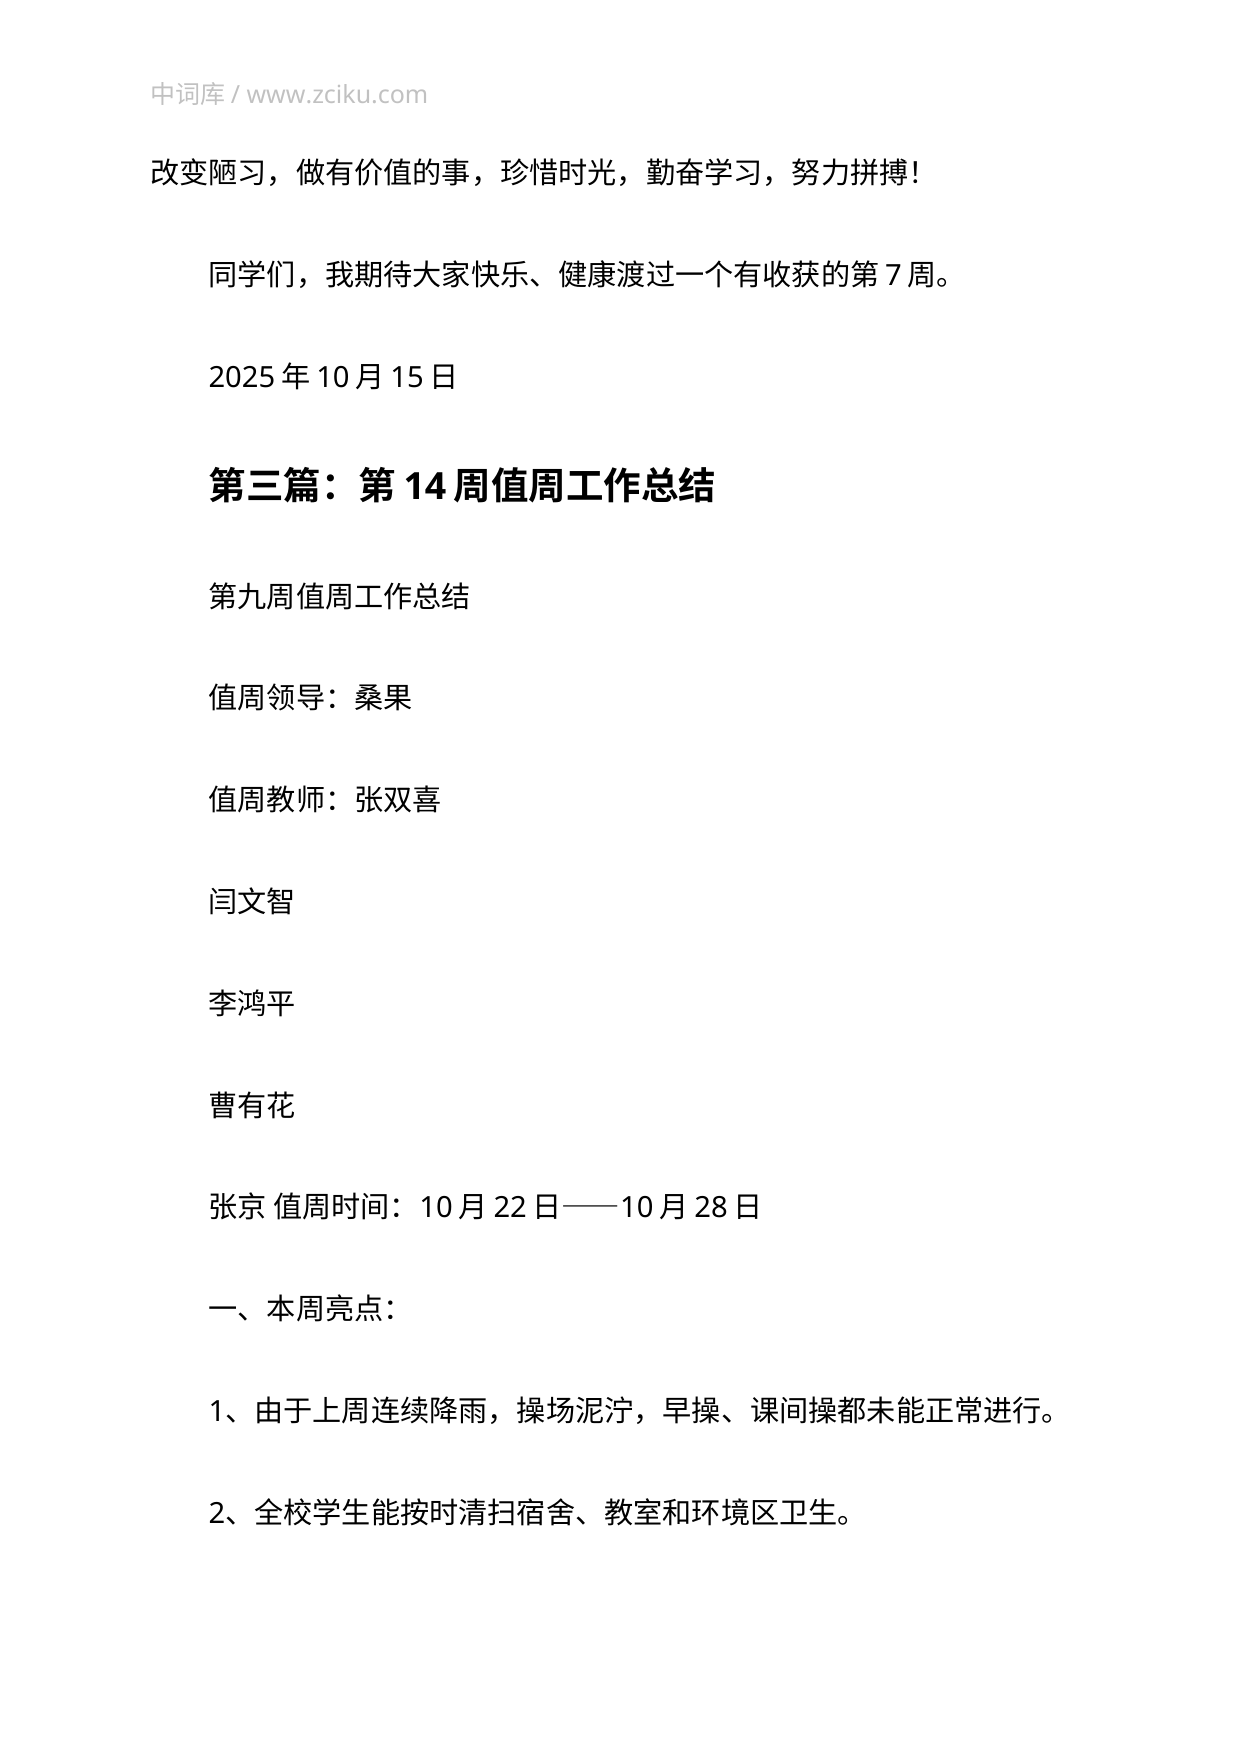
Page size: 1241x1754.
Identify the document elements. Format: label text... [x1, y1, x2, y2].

text 第三篇：第14周值周工作总结 [150, 456, 1090, 510]
text 李鸿平 [150, 980, 1090, 1023]
text 值周领导：桑果 [150, 675, 1090, 717]
text 第九周值周工作总结 [150, 573, 1090, 616]
text 一、本周亮点： [150, 1286, 1090, 1328]
text 曹有花 [150, 1082, 1090, 1124]
text 2、全校学生能按时清扫宿舍、教室和环境区卫生。 [150, 1490, 1090, 1532]
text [150, 150, 1090, 192]
text 2025年10月15日 [150, 354, 1090, 396]
text 值周教师：张双喜 [150, 777, 1090, 819]
text 张京 值周时间：10月22日——10月28日 [150, 1184, 1090, 1226]
text 闫文智 [150, 879, 1090, 921]
text 同学们，我期待大家快乐、健康渡过一个有收获的第7周。 [150, 252, 1090, 294]
text 1、由于上周连续降雨，操场泥泞，早操、课间操都未能正常进行。 [150, 1388, 1090, 1430]
